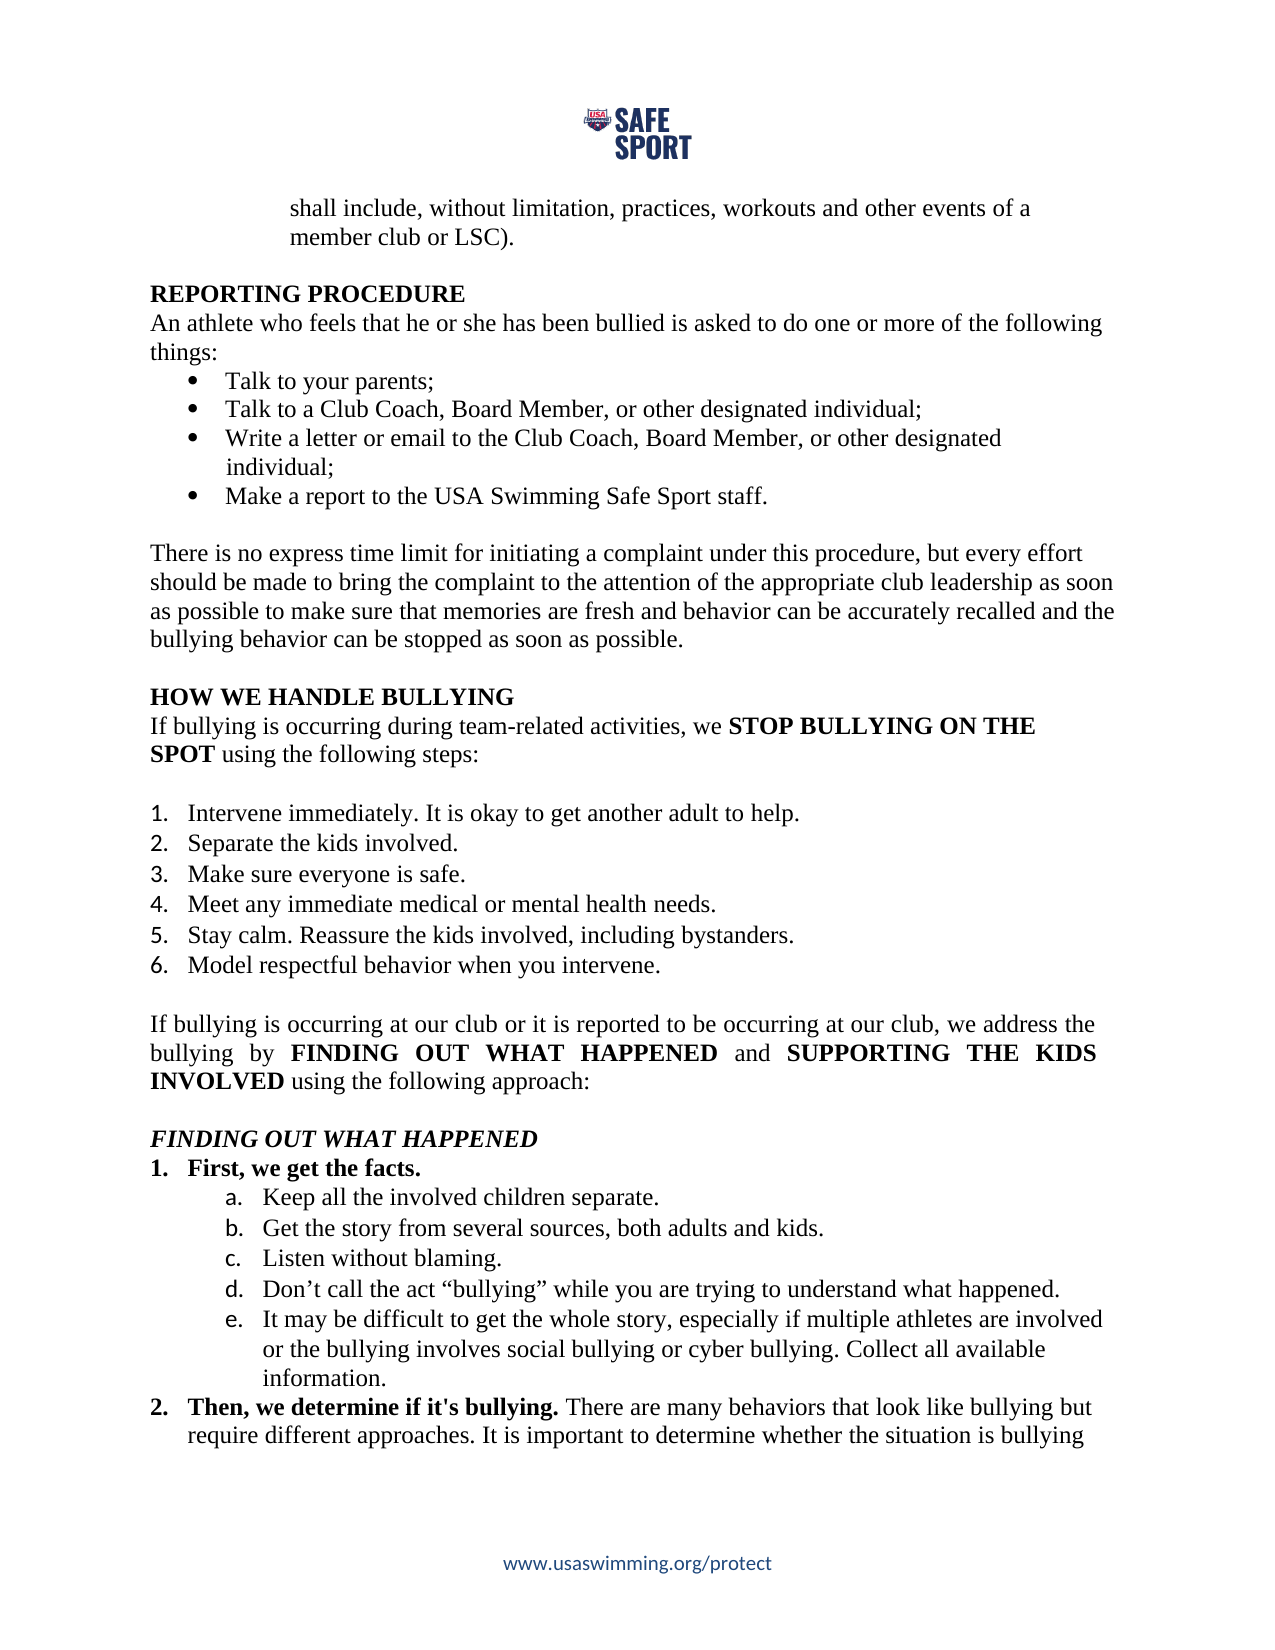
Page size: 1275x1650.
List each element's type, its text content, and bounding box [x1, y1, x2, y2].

list Get the story from several sources, both adults and kids. [225, 1212, 1135, 1242]
text If bullying is occurring during team-related activities, we STOP BULLYING ON THE SPOT using the following steps: [150, 711, 1095, 768]
list Write a letter or email to the Club Coach, Board Member, or other designated individual; [188, 423, 1016, 481]
list Stay calm. Reassure the kids involved, including bystanders. [150, 919, 1135, 950]
list Make a report to the USA Swimming Safe Sport staff. [188, 481, 1135, 509]
list Intervene immediately. It is okay to get another adult to help. [150, 797, 1135, 828]
list Talk to a Club Coach, Board Member, or other designated individual; [188, 394, 1135, 423]
text If bullying is occurring at our club or it is reported to be occurring at our club, we address the bullying by FINDING OUT WHAT HAPPENED and SUPPORTING THE KIDS INVOLVED using the following approach: [150, 1009, 1097, 1095]
text FINDING OUT WHAT HAPPENED [150, 1124, 1135, 1153]
list Separate the kids involved. [150, 828, 1135, 858]
list Keep all the involved children separate. [225, 1181, 1135, 1212]
list Don’t call the act “bullying” while you are trying to understand what happened. [225, 1273, 1135, 1303]
list Meet any immediate medical or mental health needs. [150, 889, 1135, 919]
picture [539, 75, 736, 194]
list Listen without blaming. [225, 1242, 1135, 1273]
list First, we get the facts. [150, 1153, 1135, 1181]
text An athlete who feels that he or she has been bullied is asked to do one or more of the following things: [150, 308, 1123, 366]
list Make sure everyone is safe. [150, 858, 1135, 889]
list Talk to your parents; [188, 366, 1135, 394]
subtitle HOW WE HANDLE BULLYING [150, 682, 1135, 711]
text There is no express time limit for initiating a complaint under this procedure, but every effort should be made to bring the complaint to the attention of the appropriate club leadership as soon as possible to make sure that memories are fresh and behavior can be accurately recalled and the bullying behavior can be stopped as soon as possible. [150, 538, 1123, 653]
subtitle REPORTING PROCEDURE [150, 279, 1135, 308]
list It may be difficult to get the whole story, especially if multiple athletes are involved or the bullying involves social bullying or cyber bullying. Collect all available information. [225, 1303, 1109, 1392]
list Model respectful behavior when you intervene. [150, 950, 1135, 980]
